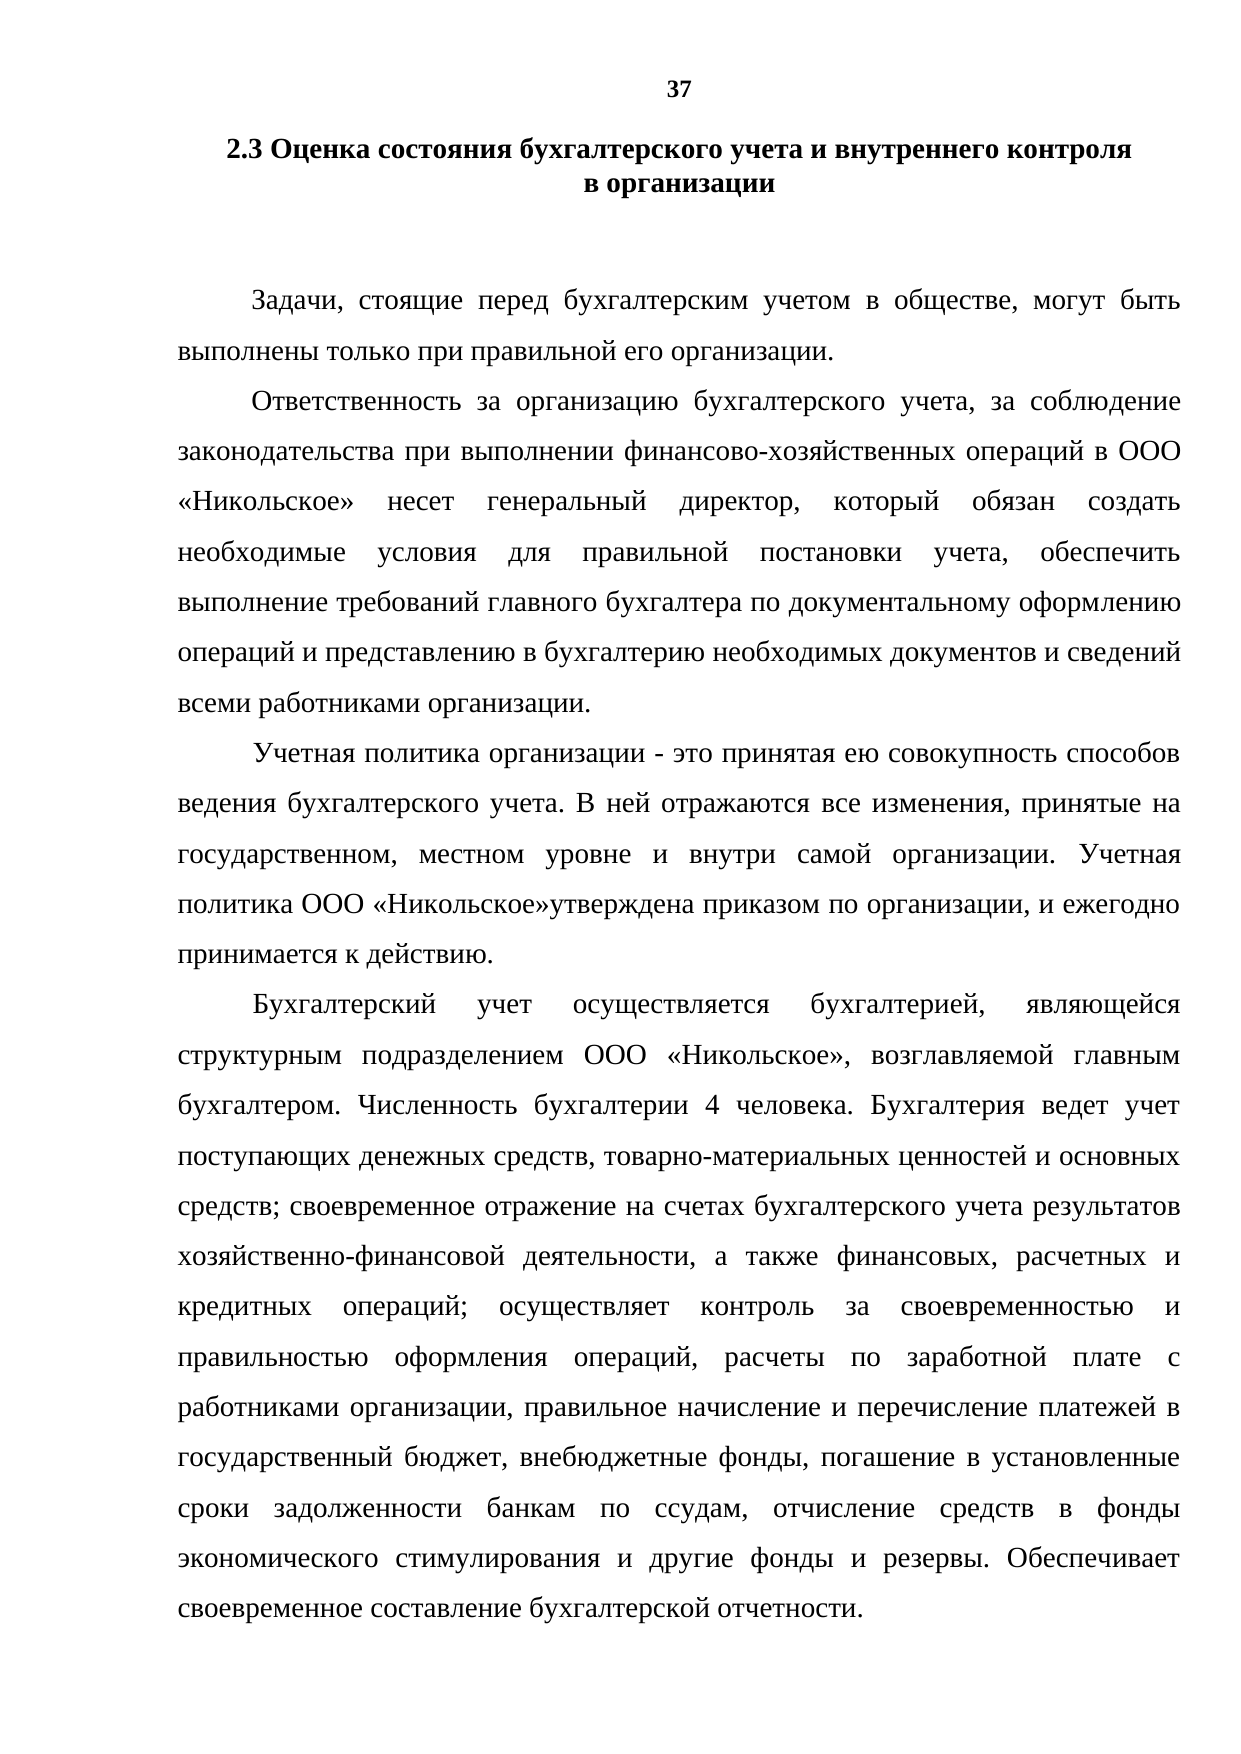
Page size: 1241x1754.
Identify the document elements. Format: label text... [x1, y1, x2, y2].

text Учетная политика организации - это принятая ею совокупность способов ведения бухгалтерского учета. В ней отражаются все изменения, принятые на государственном, местном уровне и внутри самой организации. Учетная политика ООО «Никольское»утверждена приказом по организации, и ежегодно принимается к действию. [177, 735, 1181, 970]
text в организации [177, 165, 1181, 198]
text Ответственность за организацию бухгалтерского учета, за соблюдение законодательства при выполнении финансово-хозяйственных операций в ООО «Никольское» несет генеральный директор, который обязан создать необходимые условия для правильной постановки учета, обеспечить выполнение требований главного бухгалтера по документальному оформлению операций и представлению в бухгалтерию необходимых документов и сведений всеми работниками организации. [177, 383, 1181, 718]
text Задачи, стоящие перед бухгалтерским учетом в обществе, могут быть выполнены только при правильной его организации. [177, 282, 1181, 366]
text 2.3 Оценка состояния бухгалтерского учета и внутреннего контроля [177, 131, 1181, 165]
text Бухгалтерский учет осуществляется бухгалтерией, являющейся структурным подразделением ООО «Никольское», возглавляемой главным бухгалтером. Численность бухгалтерии 4 человека. Бухгалтерия ведет учет поступающих денежных средств, товарно-материальных ценностей и основных средств; своевременное отражение на счетах бухгалтерского учета результатов хозяйственно-финансовой деятельности, а также финансовых, расчетных и кредитных операций; осуществляет контроль за своевременностью и правильностью оформления операций, расчеты по заработной плате с работниками организации, правильное начисление и перечисление платежей в государственный бюджет, внебюджетные фонды, погашение в установленные сроки задолженности банкам по ссудам, отчисление средств в фонды экономического стимулирования и другие фонды и резервы. Обеспечивает своевременное составление бухгалтерской отчетности. [177, 987, 1181, 1624]
